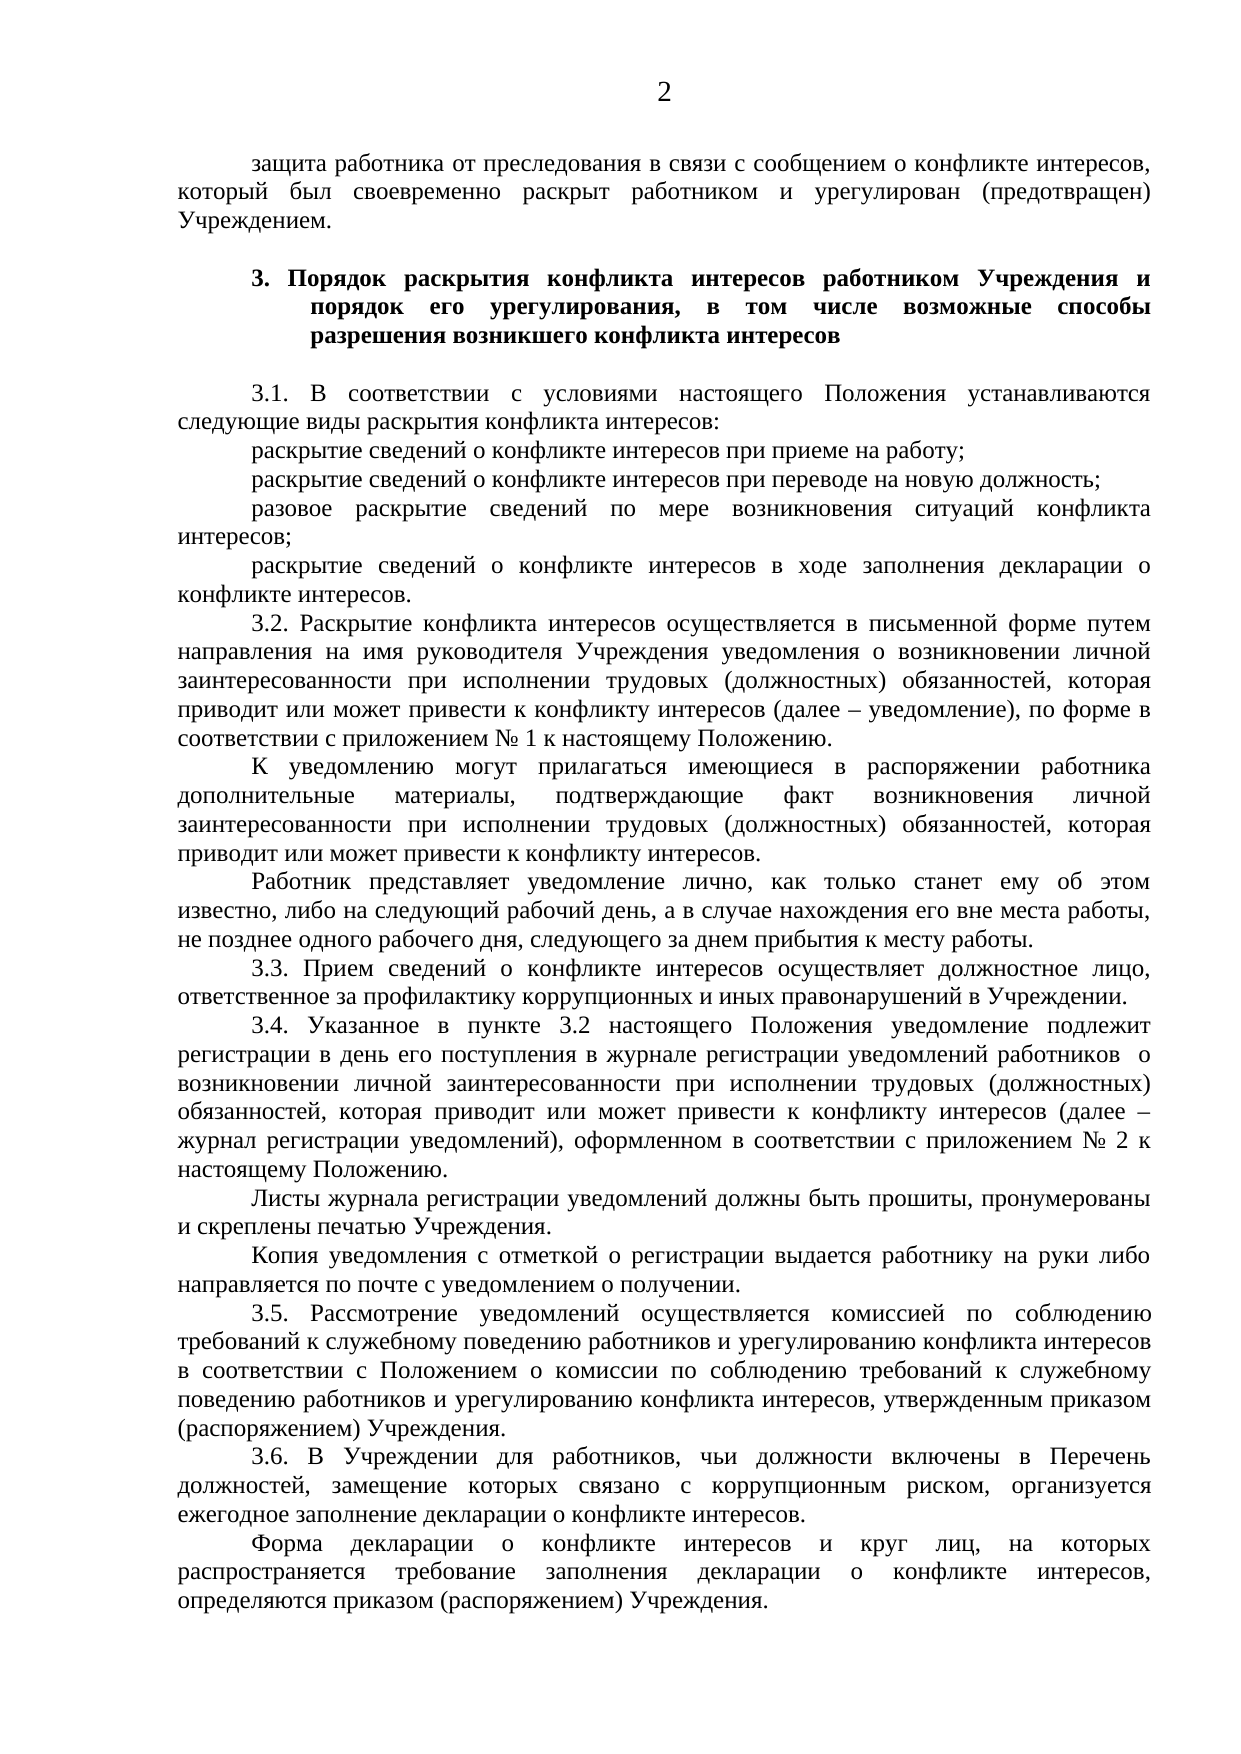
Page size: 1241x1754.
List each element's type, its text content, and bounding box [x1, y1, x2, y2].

text разовое раскрытие сведений по мере возникновения ситуаций конфликта интересов; [177, 493, 1152, 550]
text раскрытие сведений о конфликте интересов при приеме на работу; [177, 435, 1152, 464]
text 3. Порядок раскрытия конфликта интересов работником Учреждения и порядок его урегулирования, в том числе возможные способы разрешения возникшего конфликта интересов [251, 263, 1152, 349]
text К уведомлению могут прилагаться имеющиеся в распоряжении работника дополнительные материалы, подтверждающие факт возникновения личной заинтересованности при исполнении трудовых (должностных) обязанностей, которая приводит или может привести к конфликту интересов. [177, 751, 1152, 866]
text 3.2. Раскрытие конфликта интересов осуществляется в письменной форме путем направления на имя руководителя Учреждения уведомления о возникновении личной заинтересованности при исполнении трудовых (должностных) обязанностей, которая приводит или может привести к конфликту интересов (далее – уведомление), по форме в соответствии с приложением № 1 к настоящему Положению. [177, 608, 1152, 751]
text 3.4. Указанное в пункте 3.2 настоящего Положения уведомление подлежит регистрации в день его поступления в журнале регистрации уведомлений работников о возникновении личной заинтересованности при исполнении трудовых (должностных) обязанностей, которая приводит или может привести к конфликту интересов (далее – журнал регистрации уведомлений), оформленном в соответствии с приложением № 2 к настоящему Положению. [177, 1010, 1152, 1183]
text Работник представляет уведомление лично, как только станет ему об этом известно, либо на следующий рабочий день, а в случае нахождения его вне места работы, не позднее одного рабочего дня, следующего за днем прибытия к месту работы. [177, 866, 1152, 953]
text Копия уведомления с отметкой о регистрации выдается работнику на руки либо направляется по почте с уведомлением о получении. [177, 1240, 1152, 1298]
text защита работника от преследования в связи с сообщением о конфликте интересов, который был своевременно раскрыт работником и урегулирован (предотвращен) Учреждением. [177, 148, 1152, 234]
text Форма декларации о конфликте интересов и круг лиц, на которых распространяется требование заполнения декларации о конфликте интересов, определяются приказом (распоряжением) Учреждения. [177, 1528, 1152, 1614]
text раскрытие сведений о конфликте интересов в ходе заполнения декларации о конфликте интересов. [177, 550, 1152, 608]
text 3.3. Прием сведений о конфликте интересов осуществляет должностное лицо, ответственное за профилактику коррупционных и иных правонарушений в Учреждении. [177, 953, 1152, 1010]
text 3.5. Рассмотрение уведомлений осуществляется комиссией по соблюдению требований к служебному поведению работников и урегулированию конфликта интересов в соответствии с Положением о комиссии по соблюдению требований к служебному поведению работников и урегулированию конфликта интересов, утвержденным приказом (распоряжением) Учреждения. [177, 1298, 1152, 1441]
text 3.6. В Учреждении для работников, чьи должности включены в Перечень должностей, замещение которых связано с коррупционным риском, организуется ежегодное заполнение декларации о конфликте интересов. [177, 1441, 1152, 1528]
text 3.1. В соответствии с условиями настоящего Положения устанавливаются следующие виды раскрытия конфликта интересов: [177, 378, 1152, 435]
text Листы журнала регистрации уведомлений должны быть прошиты, пронумерованы и скреплены печатью Учреждения. [177, 1183, 1152, 1240]
text раскрытие сведений о конфликте интересов при переводе на новую должность; [177, 464, 1152, 493]
